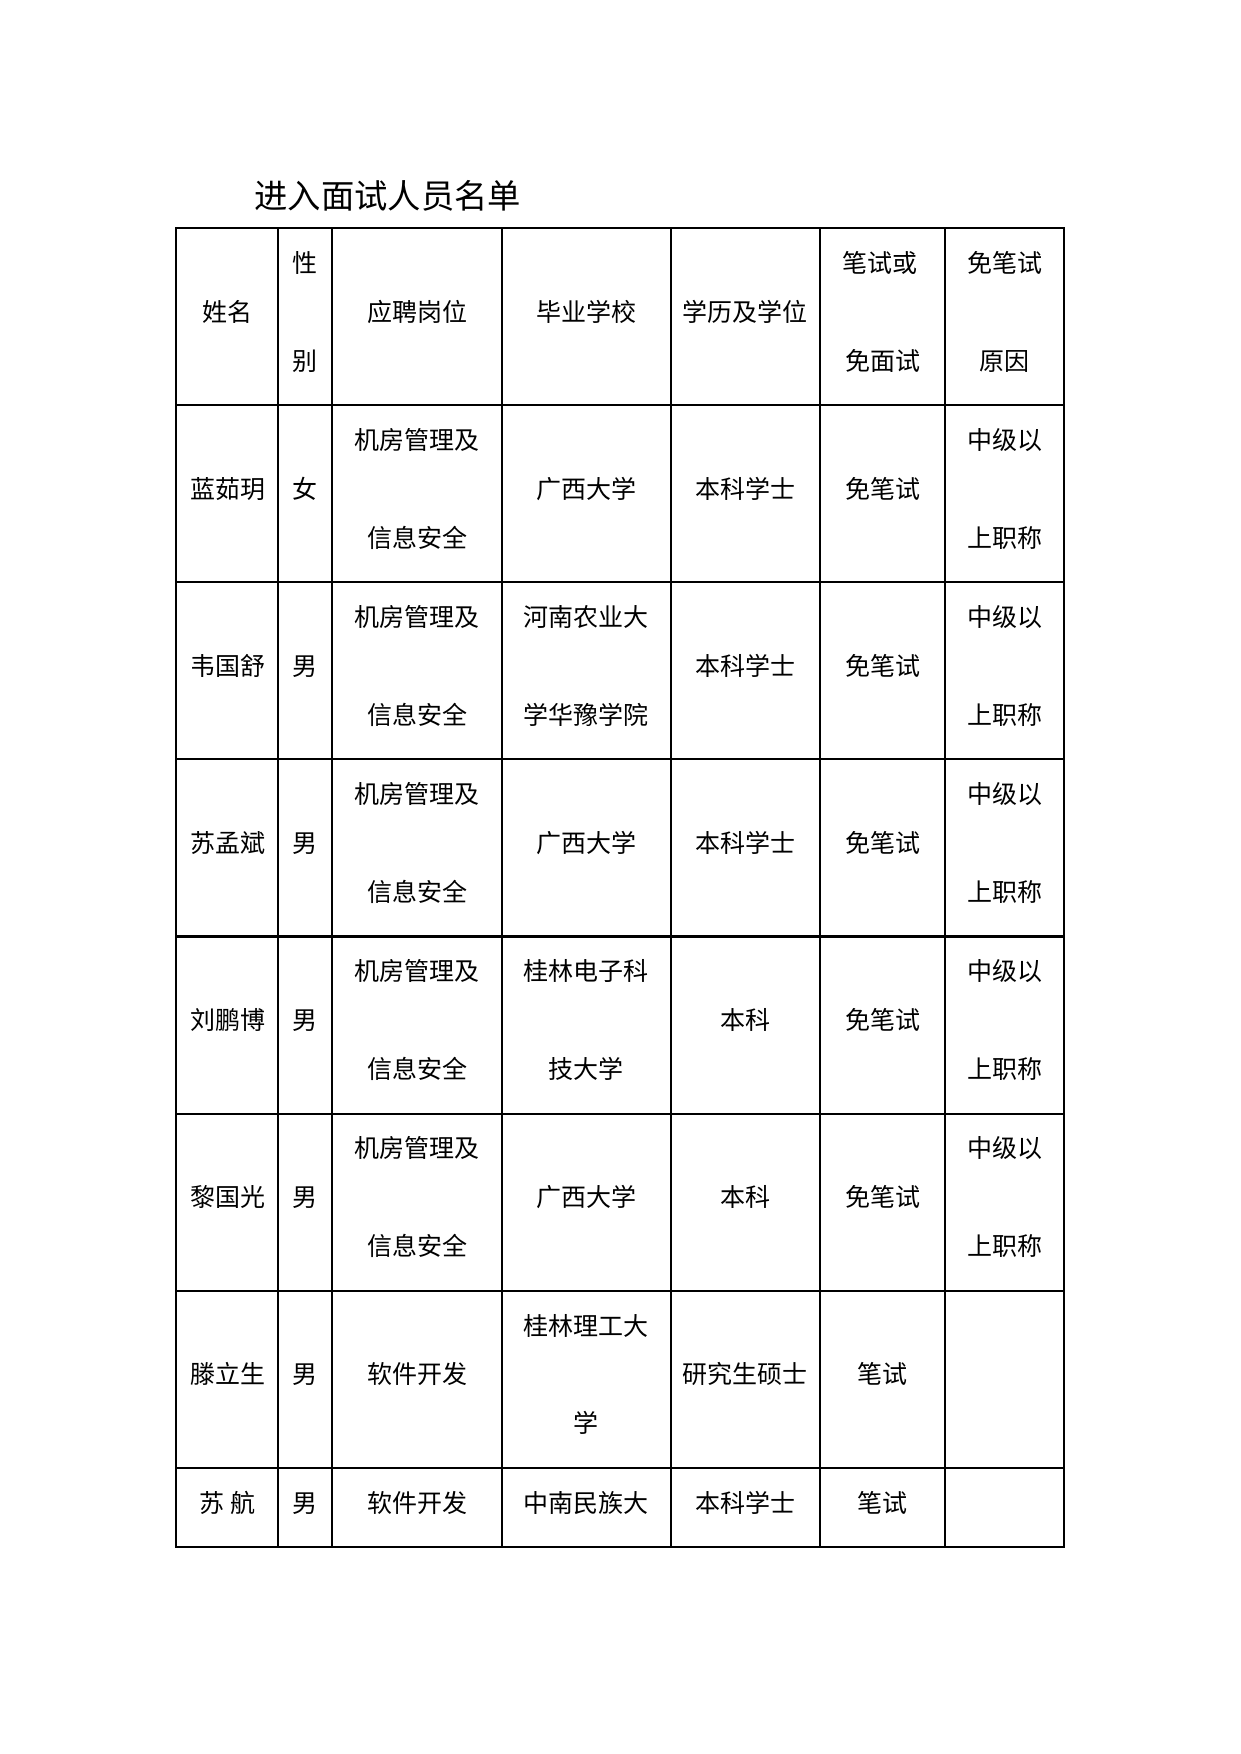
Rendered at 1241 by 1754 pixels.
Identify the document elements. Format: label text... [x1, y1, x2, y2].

table_cell 笔试 [821, 1292, 944, 1467]
table_cell 女 [279, 406, 331, 581]
table_cell 桂林理工大学 [503, 1292, 670, 1467]
table_cell 河南农业大学华豫学院 [503, 583, 670, 758]
table_cell 本科 [672, 938, 819, 1112]
table_cell 男 [279, 938, 331, 1112]
table_cell 研究生硕士 [672, 1292, 819, 1467]
table_cell 中级以上职称 [946, 583, 1063, 758]
table_header 应聘岗位 [333, 229, 501, 404]
table_cell 软件开发 [333, 1469, 501, 1546]
table_cell 男 [279, 1469, 331, 1546]
table_cell 滕立生 [177, 1292, 277, 1467]
table_cell 苏孟斌 [177, 760, 277, 935]
table_cell 免笔试 [821, 406, 944, 581]
table_cell 机房管理及信息安全 [333, 1115, 501, 1289]
table_cell 中级以上职称 [946, 1115, 1063, 1289]
table_cell 免笔试 [821, 760, 944, 935]
table_cell [946, 1292, 1063, 1467]
table_cell 机房管理及信息安全 [333, 583, 501, 758]
table_header 学历及学位 [672, 229, 819, 404]
table_cell 软件开发 [333, 1292, 501, 1467]
table_cell [946, 1469, 1063, 1546]
table_cell 本科学士 [672, 406, 819, 581]
table_cell 黎国光 [177, 1115, 277, 1289]
table_cell 男 [279, 1292, 331, 1467]
table_cell 苏 航 [177, 1469, 277, 1546]
table_cell 机房管理及信息安全 [333, 406, 501, 581]
table_cell 广西大学 [503, 1115, 670, 1289]
table_cell 本科 [672, 1115, 819, 1289]
table_cell 机房管理及信息安全 [333, 760, 501, 935]
table_cell 中级以上职称 [946, 938, 1063, 1112]
table_cell 广西大学 [503, 760, 670, 935]
table_header 性别 [279, 229, 331, 404]
table_cell 机房管理及信息安全 [333, 938, 501, 1112]
table_cell 免笔试 [821, 938, 944, 1112]
table_cell 刘鹏博 [177, 938, 277, 1112]
table_cell 本科学士 [672, 760, 819, 935]
text 进入面试人员名单 [187, 162, 1053, 227]
table_cell 笔试 [821, 1469, 944, 1546]
table_cell 中级以上职称 [946, 406, 1063, 581]
table_header 笔试或 免面试 [821, 229, 944, 404]
table_cell 中级以上职称 [946, 760, 1063, 935]
table_cell 男 [279, 760, 331, 935]
table_cell 本科学士 [672, 1469, 819, 1546]
table_cell 男 [279, 1115, 331, 1289]
table_cell 男 [279, 583, 331, 758]
table_cell 桂林电子科技大学 [503, 938, 670, 1112]
table_header 姓名 [177, 229, 277, 404]
table_cell 本科学士 [672, 583, 819, 758]
table_header 毕业学校 [503, 229, 670, 404]
table_header 免笔试原因 [946, 229, 1063, 404]
table_cell 广西大学 [503, 406, 670, 581]
table_cell 中南民族大学 [503, 1469, 670, 1546]
table_cell 免笔试 [821, 1115, 944, 1289]
table_cell 韦国舒 [177, 583, 277, 758]
table_cell 免笔试 [821, 583, 944, 758]
table_cell 蓝茹玥 [177, 406, 277, 581]
